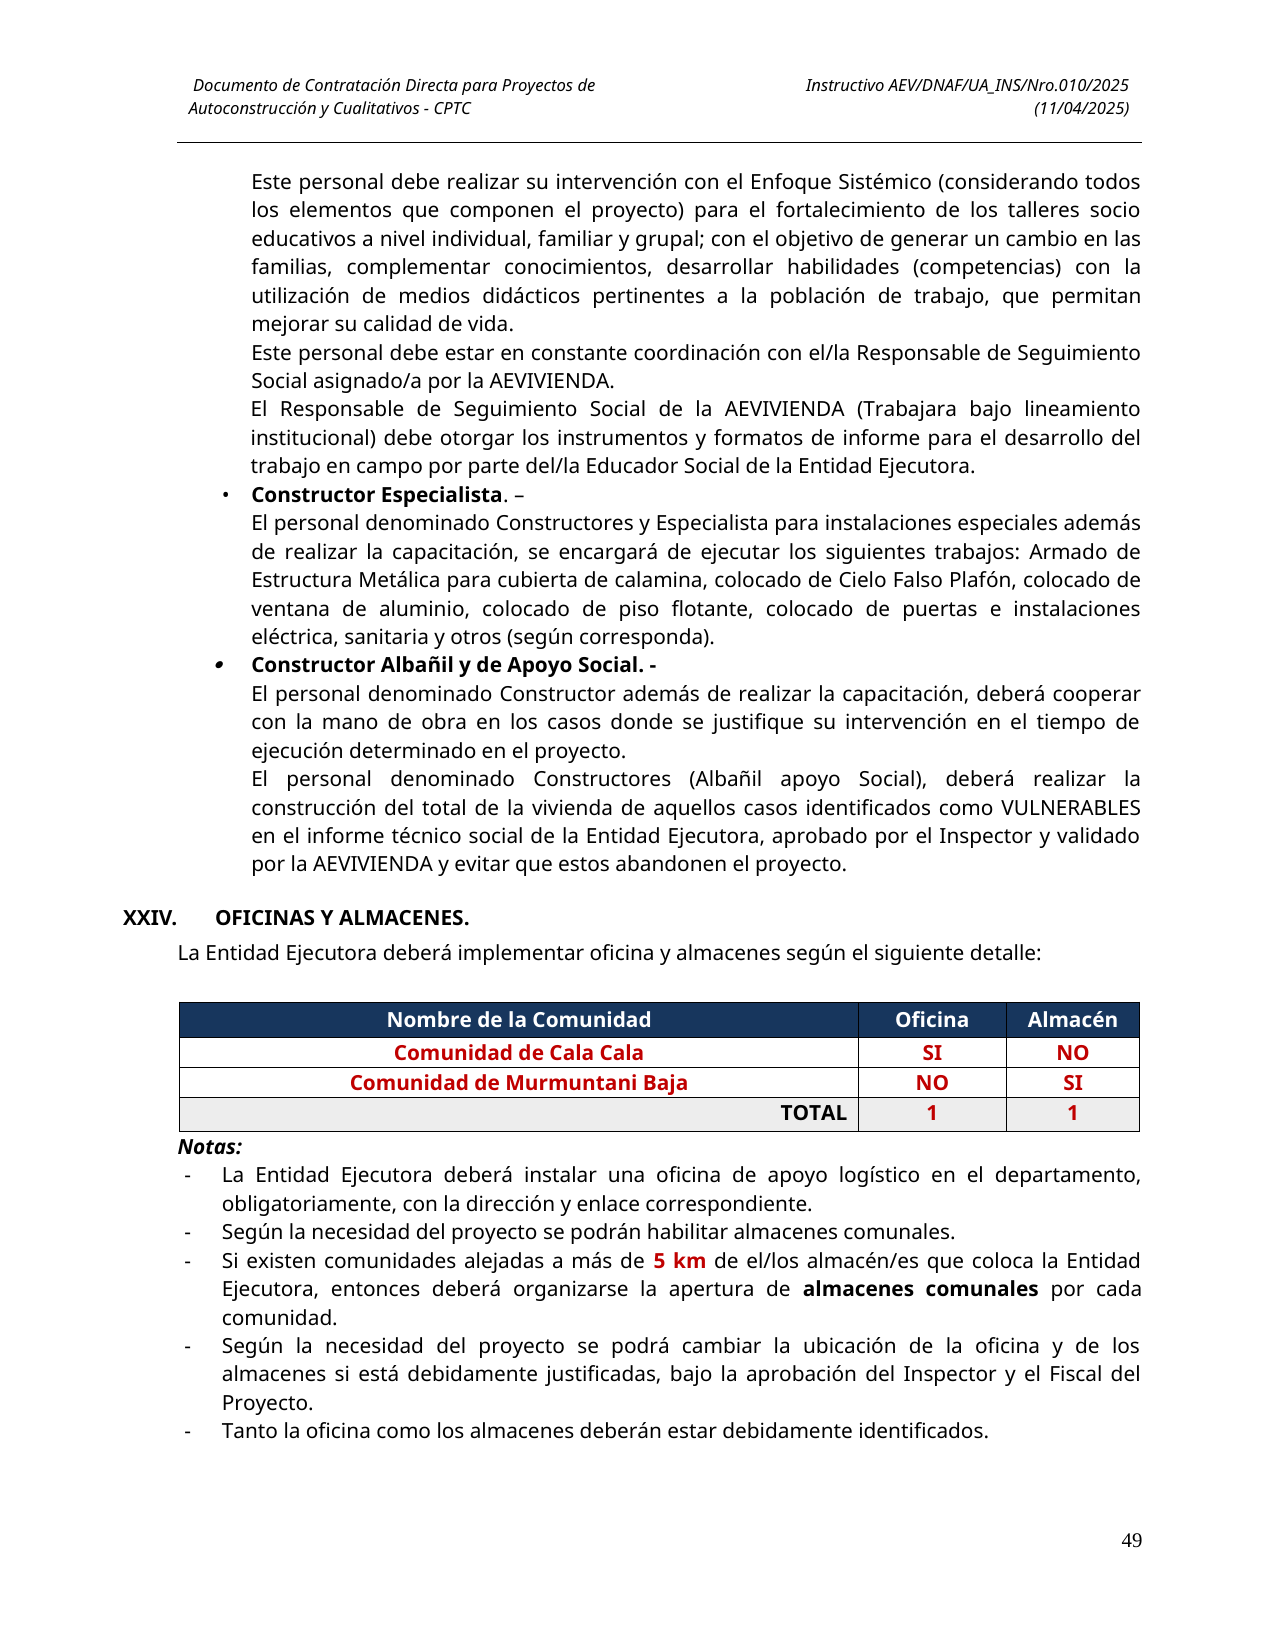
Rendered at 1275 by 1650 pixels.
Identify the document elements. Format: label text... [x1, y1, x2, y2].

list OFICINAS Y ALMACENES. [177, 903, 1142, 931]
table_cell NO [859, 1068, 1006, 1097]
table_cell TOTAL [180, 1098, 858, 1131]
table_cell SI [859, 1038, 1006, 1067]
table_cell 1 [859, 1098, 1006, 1131]
text La Entidad Ejecutora deberá implementar oficina y almacenes según el siguiente detalle: [177, 938, 1142, 966]
table_header Almacén [1007, 1003, 1139, 1037]
table_cell SI [1007, 1068, 1139, 1097]
text El personal denominado Constructores (Albañil apoyo Social), deberá realizar la construcción del total de la vivienda de aquellos casos identificados como VULNERABLES en el informe técnico social de la Entidad Ejecutora, aprobado por el Inspector y validado por la AEVIVIENDA y evitar que estos abandonen el proyecto. [251, 764, 1142, 878]
list Si existen comunidades alejadas a más de 5 km de el/los almacén/es que coloca la Entidad Ejecutora, entonces deberá organizarse la apertura de almacenes comunales por cada comunidad. [184, 1246, 1142, 1331]
table_header Oficina [859, 1003, 1006, 1037]
text El personal denominado Constructor además de realizar la capacitación, deberá cooperar con la mano de obra en los casos donde se justifique su intervención en el tiempo de ejecución determinado en el proyecto. [251, 679, 1142, 764]
text El Responsable de Seguimiento Social de la AEVIVIENDA (Trabajara bajo lineamiento institucional) debe otorgar los instrumentos y formatos de informe para el desarrollo del trabajo en campo por parte del/la Educador Social de la Entidad Ejecutora. [250, 394, 1142, 480]
text Este personal debe realizar su intervención con el Enfoque Sistémico (considerando todos los elementos que componen el proyecto) para el fortalecimiento de los talleres socio educativos a nivel individual, familiar y grupal; con el objetivo de generar un cambio en las familias, complementar conocimientos, desarrollar habilidades (competencias) con la utilización de medios didácticos pertinentes a la población de trabajo, que permitan mejorar su calidad de vida. [251, 167, 1142, 338]
table_header Nombre de la Comunidad [180, 1003, 858, 1037]
list Según la necesidad del proyecto se podrán habilitar almacenes comunales. [184, 1217, 1142, 1246]
table_cell 1 [1007, 1098, 1139, 1131]
list La Entidad Ejecutora deberá instalar una oficina de apoyo logístico en el departamento, obligatoriamente, con la dirección y enlace correspondiente. [184, 1160, 1142, 1217]
list Según la necesidad del proyecto se podrá cambiar la ubicación de la oficina y de los almacenes si está debidamente justificadas, bajo la aprobación del Inspector y el Fiscal del Proyecto. [184, 1331, 1142, 1416]
table_cell Comunidad de Cala Cala [180, 1038, 858, 1067]
table_cell Comunidad de Murmuntani Baja [180, 1068, 858, 1097]
list Constructor Albañil y de Apoyo Social. - [213, 651, 1142, 679]
text Notas: [177, 1132, 1142, 1160]
table_cell NO [1007, 1038, 1139, 1067]
text • Constructor Especialista. – [222, 480, 1142, 508]
list Tanto la oficina como los almacenes deberán estar debidamente identificados. [184, 1416, 1142, 1445]
text El personal denominado Constructores y Especialista para instalaciones especiales además de realizar la capacitación, se encargará de ejecutar los siguientes trabajos: Armado de Estructura Metálica para cubierta de calamina, colocado de Cielo Falso Plafón, colocado de ventana de aluminio, colocado de piso flotante, colocado de puertas e instalaciones eléctrica, sanitaria y otros (según corresponda). [251, 508, 1142, 651]
text Este personal debe estar en constante coordinación con el/la Responsable de Seguimiento Social asignado/a por la AEVIVIENDA. [251, 338, 1142, 394]
